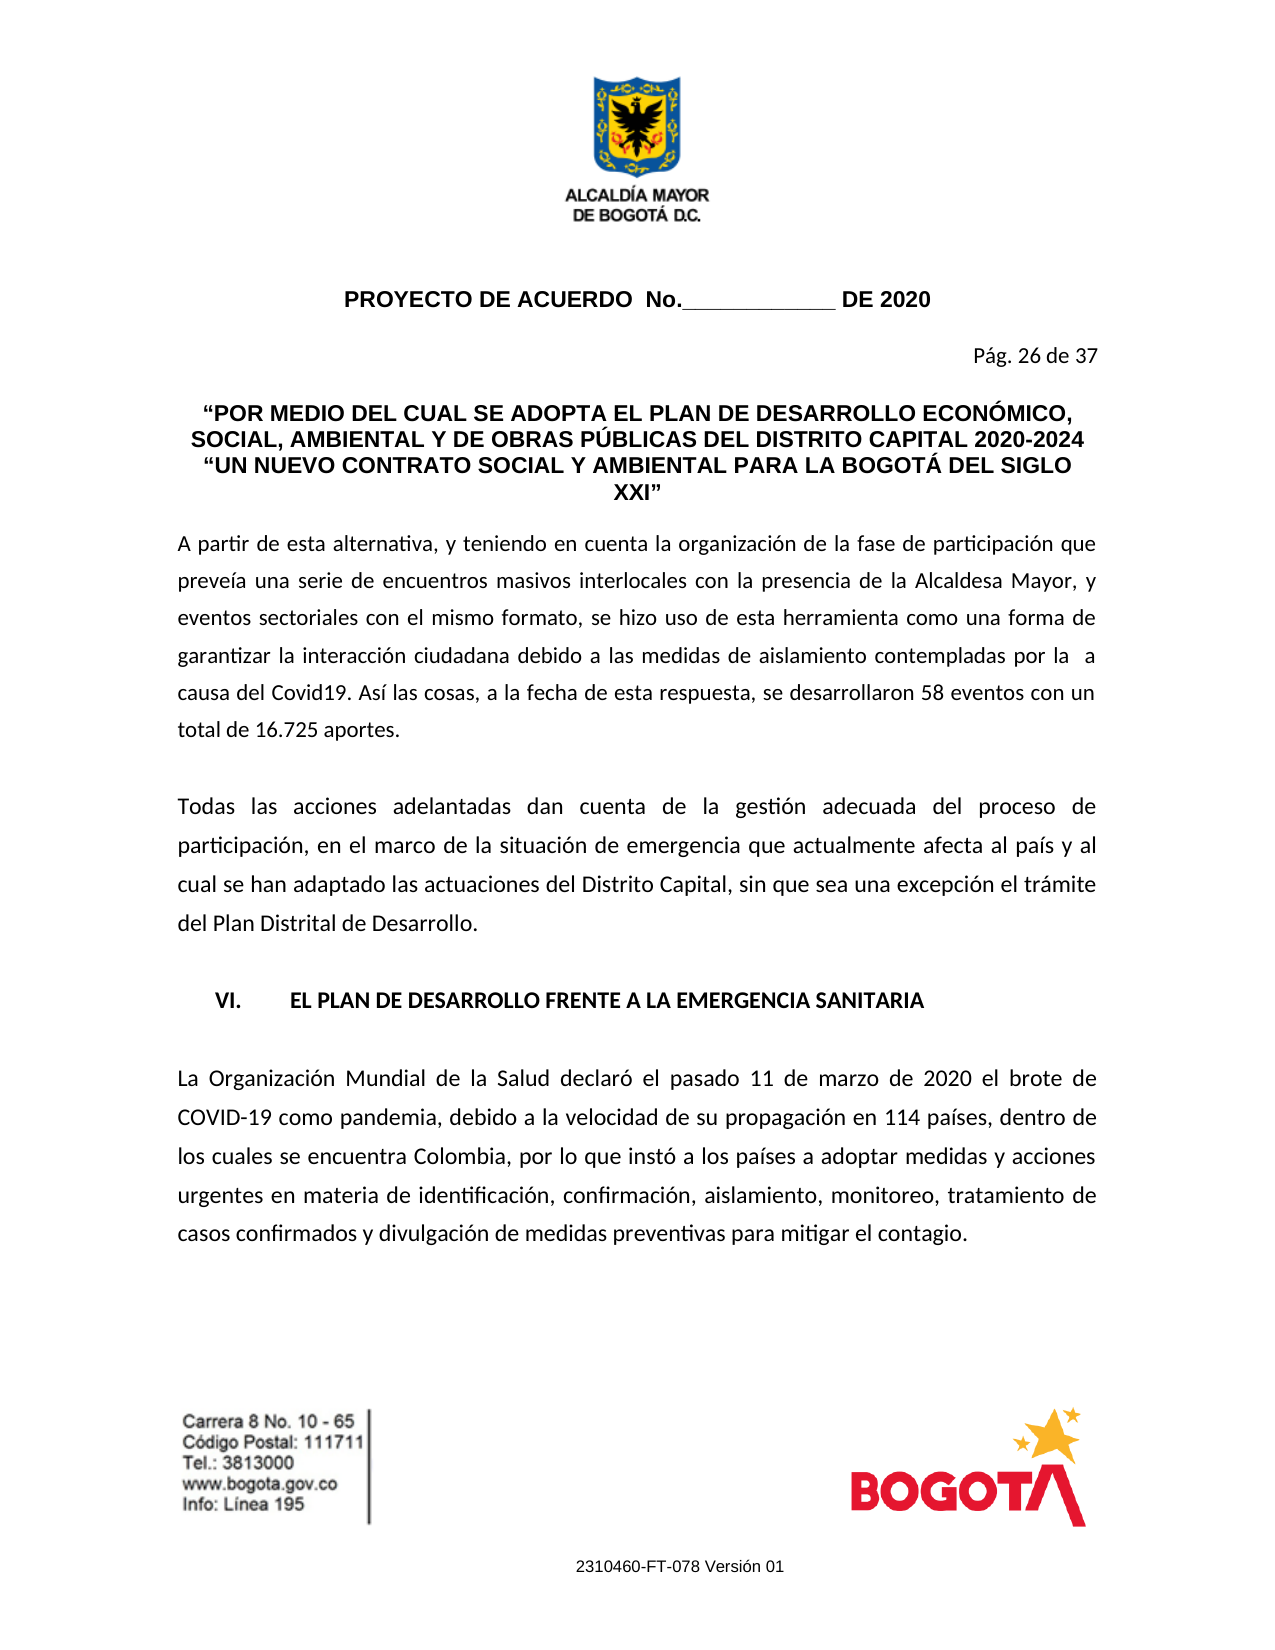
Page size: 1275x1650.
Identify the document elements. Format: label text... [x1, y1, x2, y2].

picture [555, 65, 720, 234]
text A partir de esta alternativa, y teniendo en cuenta la organización de la fase de participación que preveía una serie de encuentros masivos interlocales con la presencia de la Alcaldesa Mayor, y eventos sectoriales con el mismo formato, se hizo uso de esta herramienta como una forma de garantizar la interacción ciudadana debido a las medidas de aislamiento contempladas por la a causa del Covid19. Así las cosas, a la fecha de esta respuesta, se desarrollaron 58 eventos con un total de 16.725 aportes. [177, 529, 1098, 743]
text La Organización Mundial de la Salud declaró el pasado 11 de marzo de 2020 el brote de COVID-19 como pandemia, debido a la velocidad de su propagación en 114 países, dentro de los cuales se encuentra Colombia, por lo que instó a los países a adoptar medidas y acciones urgentes en materia de identificación, confirmación, aislamiento, monitoreo, tratamiento de casos confirmados y divulgación de medidas preventivas para mitigar el contagio. [177, 1063, 1098, 1248]
picture [833, 1403, 1117, 1546]
picture [177, 1403, 378, 1538]
text Todas las acciones adelantadas dan cuenta de la gestión adecuada del proceso de participación, en el marco de la situación de emergencia que actualmente afecta al país y al cual se han adaptado las actuaciones del Distrito Capital, sin que sea una excepción el trámite del Plan Distrital de Desarrollo. [177, 791, 1098, 937]
list EL PLAN DE DESARROLLO FRENTE A LA EMERGENCIA SANITARIA [215, 985, 1098, 1015]
